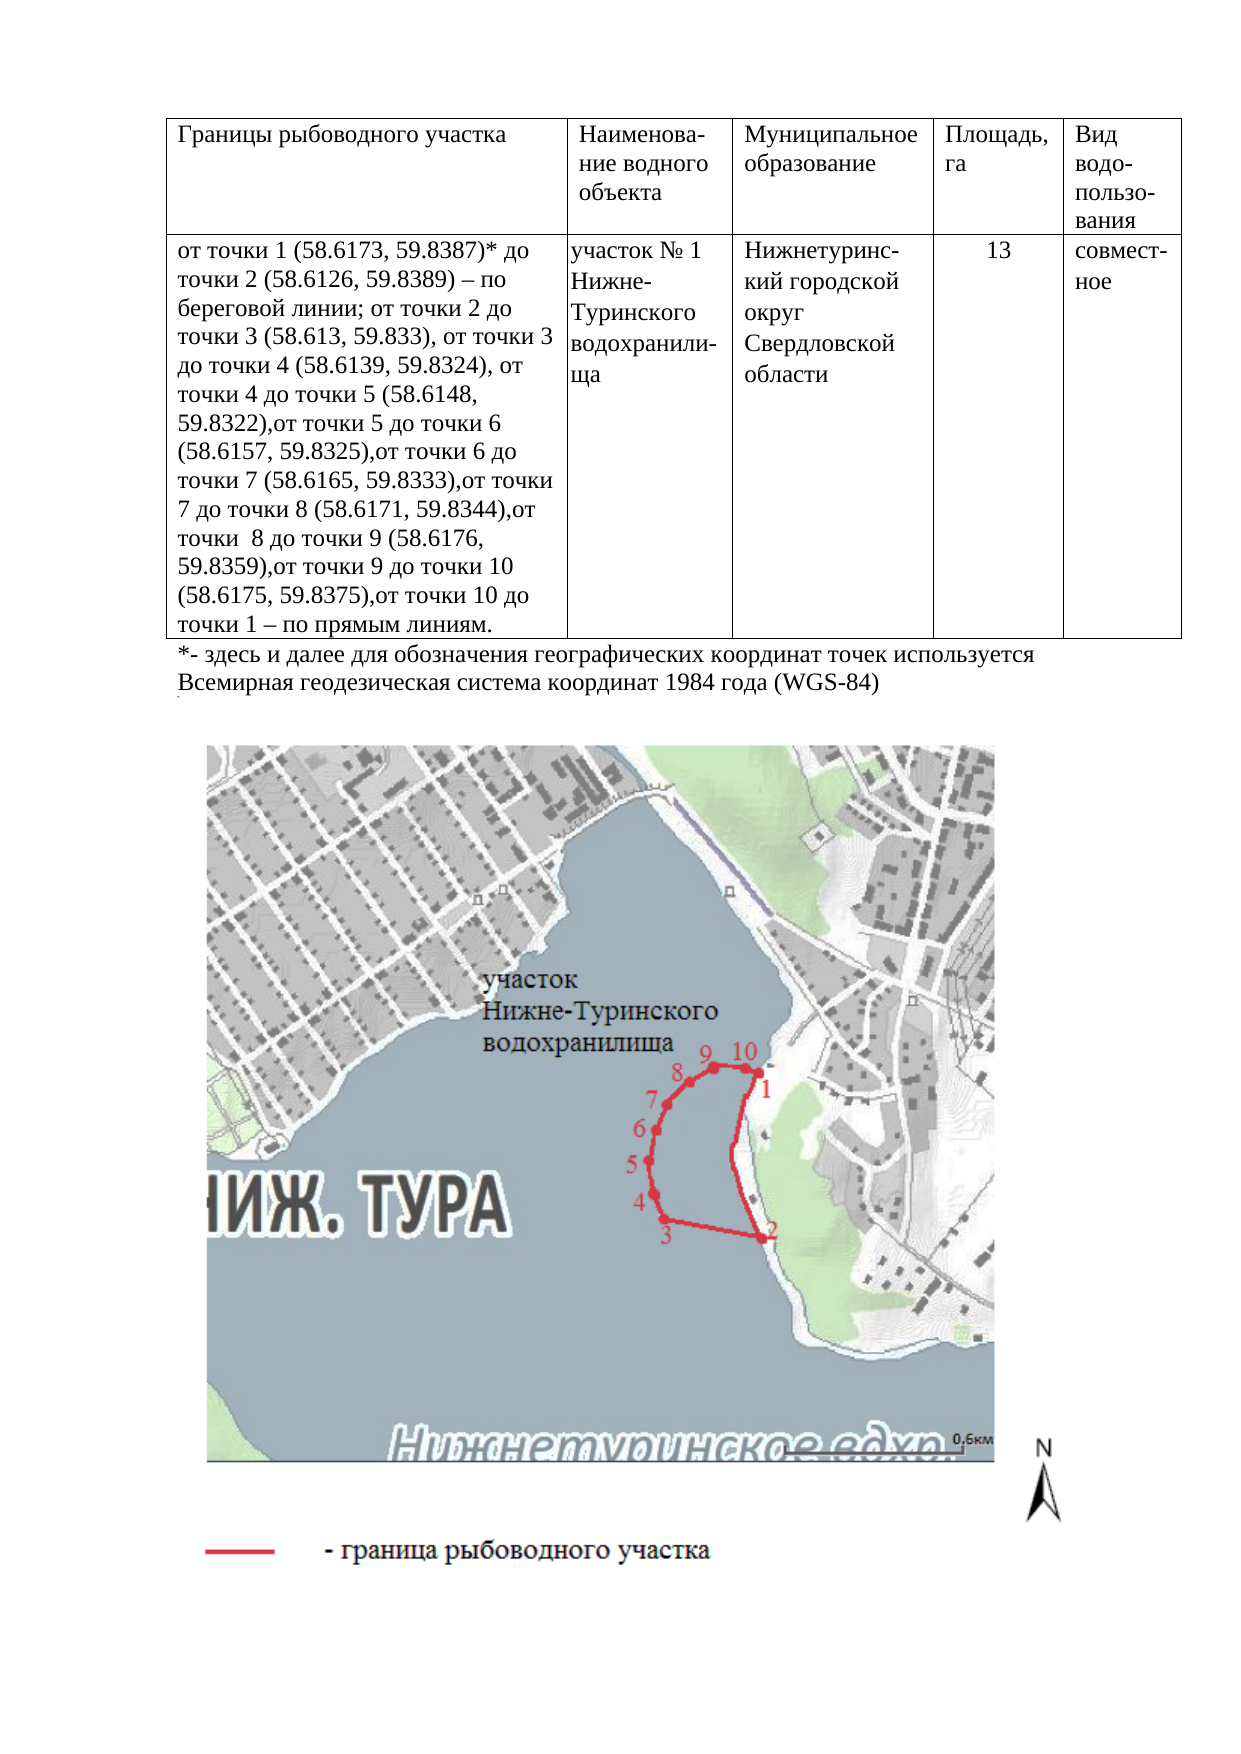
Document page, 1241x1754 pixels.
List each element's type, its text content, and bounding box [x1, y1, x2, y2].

table_cell совмест-ное [1064, 235, 1181, 638]
table_header Вид водо- пользо- вания [1064, 119, 1181, 234]
table_header Муниципальное образование [733, 119, 933, 234]
table_cell участок № 1 Нижне- Туринского водохранили-ща [568, 235, 732, 638]
text Всемирная геодезическая система координат 1984 года (WGS-84) [177, 667, 1152, 696]
table_cell Нижнетуринс- кий городской округ Свердловской области [733, 235, 933, 638]
text *- здесь и далее для обозначения географических координат точек используется [177, 639, 1152, 667]
table_header Наименова-ние водного объекта [568, 119, 732, 234]
table_header Площадь, га [934, 119, 1063, 234]
table_cell 13 [934, 235, 1063, 638]
picture [177, 696, 1076, 1589]
table_cell от точки 1 (58.6173, 59.8387)* до точки 2 (58.6126, 59.8389) – по береговой линии; от точки 2 до точки 3 (58.613, 59.833), от точки 3 до точки 4 (58.6139, 59.8324), от точки 4 до точки 5 (58.6148, 59.8322),от точки 5 до точки 6 (58.6157, 59.8325),от точки 6 до точки 7 (58.6165, 59.8333),от точки 7 до точки 8 (58.6171, 59.8344),от точки 8 до точки 9 (58.6176, 59.8359),от точки 9 до точки 10 (58.6175, 59.8375),от точки 10 до точки 1 – по прямым линиям. [167, 235, 567, 638]
table_header Границы рыбоводного участка [167, 119, 567, 234]
